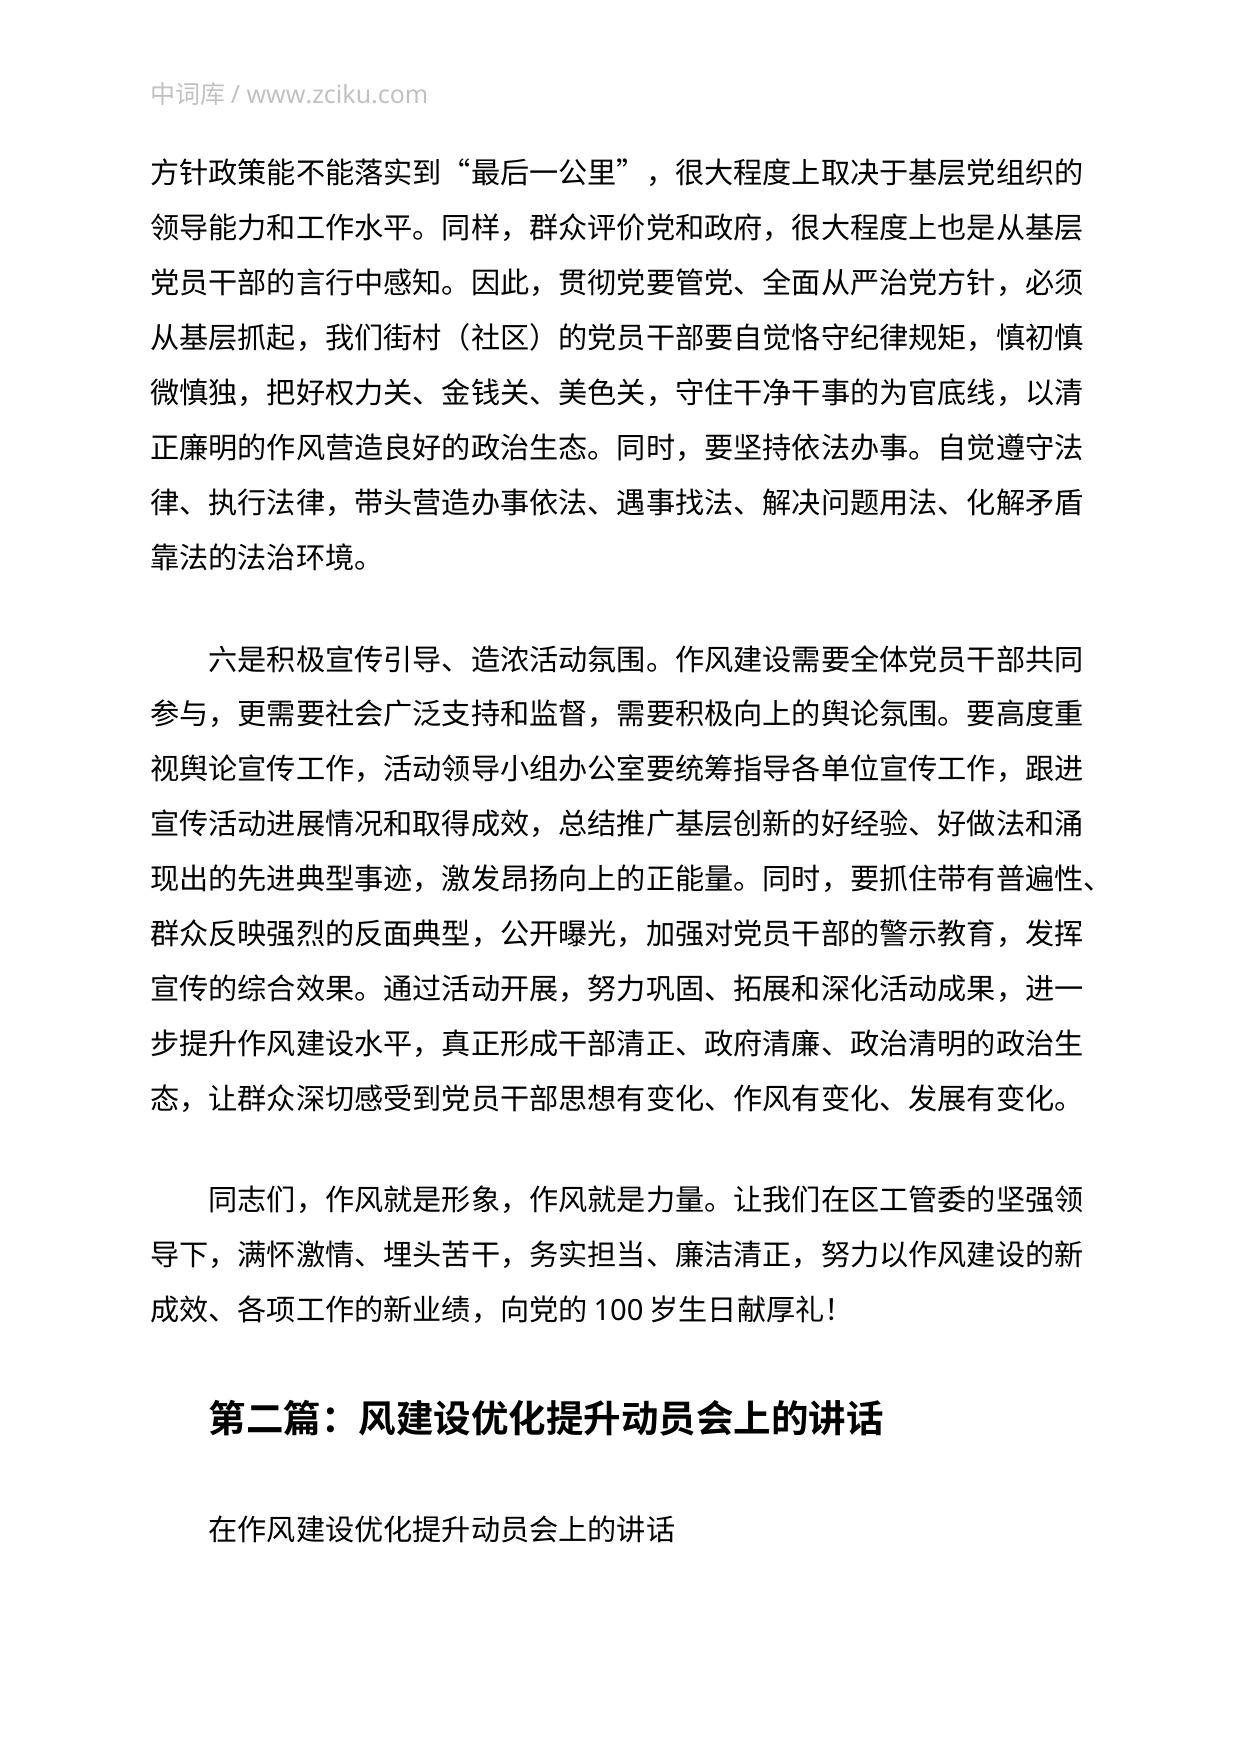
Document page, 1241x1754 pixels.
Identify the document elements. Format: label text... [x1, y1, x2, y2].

text 在作风建设优化提升动员会上的讲话 [150, 1506, 1090, 1548]
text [150, 150, 1090, 577]
text 同志们，作风就是形象，作风就是力量。让我们在区工管委的坚强领导下，满怀激情、埋头苦干，务实担当、廉洁清正，努力以作风建设的新成效、各项工作的新业绩，向党的100岁生日献厚礼！ [150, 1177, 1090, 1329]
text 第二篇：风建设优化提升动员会上的讲话 [150, 1389, 1090, 1443]
text 六是积极宣传引导、造浓活动氛围。作风建设需要全体党员干部共同参与，更需要社会广泛支持和监督，需要积极向上的舆论氛围。要高度重视舆论宣传工作，活动领导小组办公室要统筹指导各单位宣传工作，跟进宣传活动进展情况和取得成效，总结推广基层创新的好经验、好做法和涌现出的先进典型事迹，激发昂扬向上的正能量。同时，要抓住带有普遍性、群众反映强烈的反面典型，公开曝光，加强对党员干部的警示教育，发挥宣传的综合效果。通过活动开展，努力巩固、拓展和深化活动成果，进一步提升作风建设水平，真正形成干部清正、政府清廉、政治清明的政治生态，让群众深切感受到党员干部思想有变化、作风有变化、发展有变化。 [150, 636, 1090, 1117]
